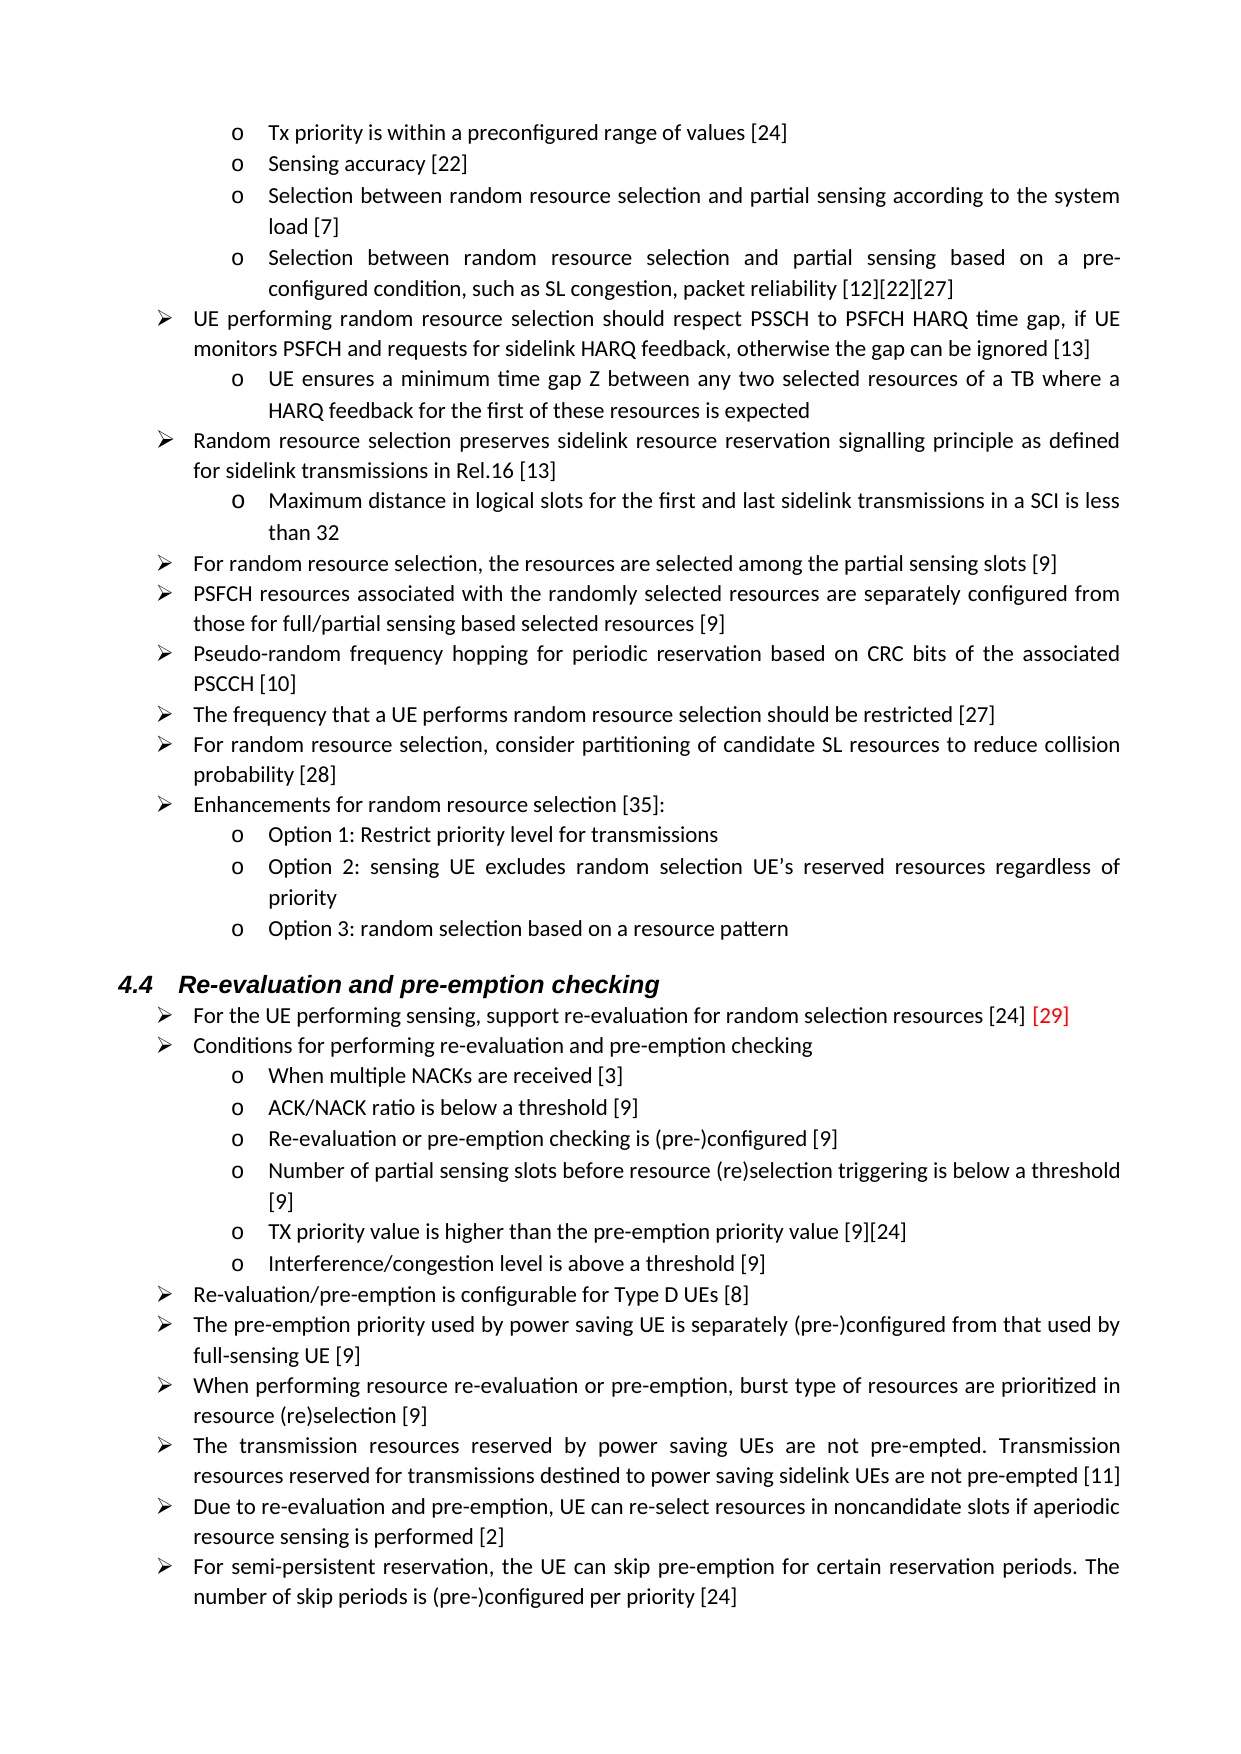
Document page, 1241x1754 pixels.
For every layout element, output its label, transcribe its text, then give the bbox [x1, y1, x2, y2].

list For random resource selection, the resources are selected among the partial sensing slots [9] [156, 549, 1122, 577]
list Enhancements for random resource selection [35]: [156, 790, 1122, 818]
list The frequency that a UE performs random resource selection should be restricted [27] [156, 700, 1122, 728]
list Conditions for performing re-evaluation and pre-emption checking [156, 1031, 1122, 1059]
list When multiple NACKs are received [3] [231, 1062, 1122, 1091]
list UE performing random resource selection should respect PSSCH to PSFCH HARQ time gap, if UE monitors PSFCH and requests for sidelink HARQ feedback, otherwise the gap can be ignored [13] [156, 304, 1122, 362]
list Re-valuation/pre-emption is configurable for Type D UEs [8] [156, 1280, 1122, 1308]
list For semi-persistent reservation, the UE can skip pre-emption for certain reservation periods. The number of skip periods is (pre-)configured per priority [24] [156, 1552, 1122, 1611]
list The transmission resources reserved by power saving UEs are not pre-empted. Transmission resources reserved for transmissions destined to power saving sidelink UEs are not pre-empted [11] [156, 1431, 1122, 1490]
list Tx priority is within a preconfigured range of values [24] [231, 118, 1122, 147]
list Selection between random resource selection and partial sensing based on a pre-configured condition, such as SL congestion, packet reliability [12][22][27] [231, 243, 1122, 302]
list PSFCH resources associated with the randomly selected resources are separately configured from those for full/partial sensing based selected resources [9] [156, 579, 1122, 637]
list Option 2: sensing UE excludes random selection UE’s reserved resources regardless of priority [231, 852, 1122, 911]
list The pre-emption priority used by power saving UE is separately (pre-)configured from that used by full-sensing UE [9] [156, 1311, 1122, 1369]
list Option 1: Restrict priority level for transmissions [231, 821, 1122, 850]
list Pseudo-random frequency hopping for periodic reservation based on CRC bits of the associated PSCCH [10] [156, 639, 1122, 698]
list Selection between random resource selection and partial sensing according to the system load [7] [231, 181, 1122, 240]
list Interference/congestion level is above a threshold [9] [231, 1249, 1122, 1278]
list ACK/NACK ratio is below a threshold [9] [231, 1093, 1122, 1122]
list For the UE performing sensing, support re-evaluation for random selection resources [24] [29] [156, 1001, 1122, 1029]
subtitle Re-evaluation and pre-emption checking [118, 970, 1122, 999]
list Option 3: random selection based on a resource pattern [231, 914, 1122, 943]
list When performing resource re-evaluation or pre-emption, burst type of resources are prioritized in resource (re)selection [9] [156, 1371, 1122, 1429]
list UE ensures a minimum time gap Z between any two selected resources of a TB where a HARQ feedback for the first of these resources is expected [231, 364, 1122, 424]
list Maximum distance in logical slots for the first and last sidelink transmissions in a SCI is less than 32 [231, 487, 1122, 547]
list Sensing accuracy [22] [231, 149, 1122, 179]
list TX priority value is higher than the pre-emption priority value [9][24] [231, 1217, 1122, 1247]
list Due to re-evaluation and pre-emption, UE can re-select resources in noncandidate slots if aperiodic resource sensing is performed [2] [156, 1492, 1122, 1550]
list Number of partial sensing slots before resource (re)selection triggering is below a threshold [9] [231, 1156, 1122, 1215]
list For random resource selection, consider partitioning of candidate SL resources to reduce collision probability [28] [156, 730, 1122, 788]
list Re-evaluation or pre-emption checking is (pre-)configured [9] [231, 1124, 1122, 1154]
list Random resource selection preserves sidelink resource reservation signalling principle as defined for sidelink transmissions in Rel.16 [13] [156, 426, 1122, 484]
